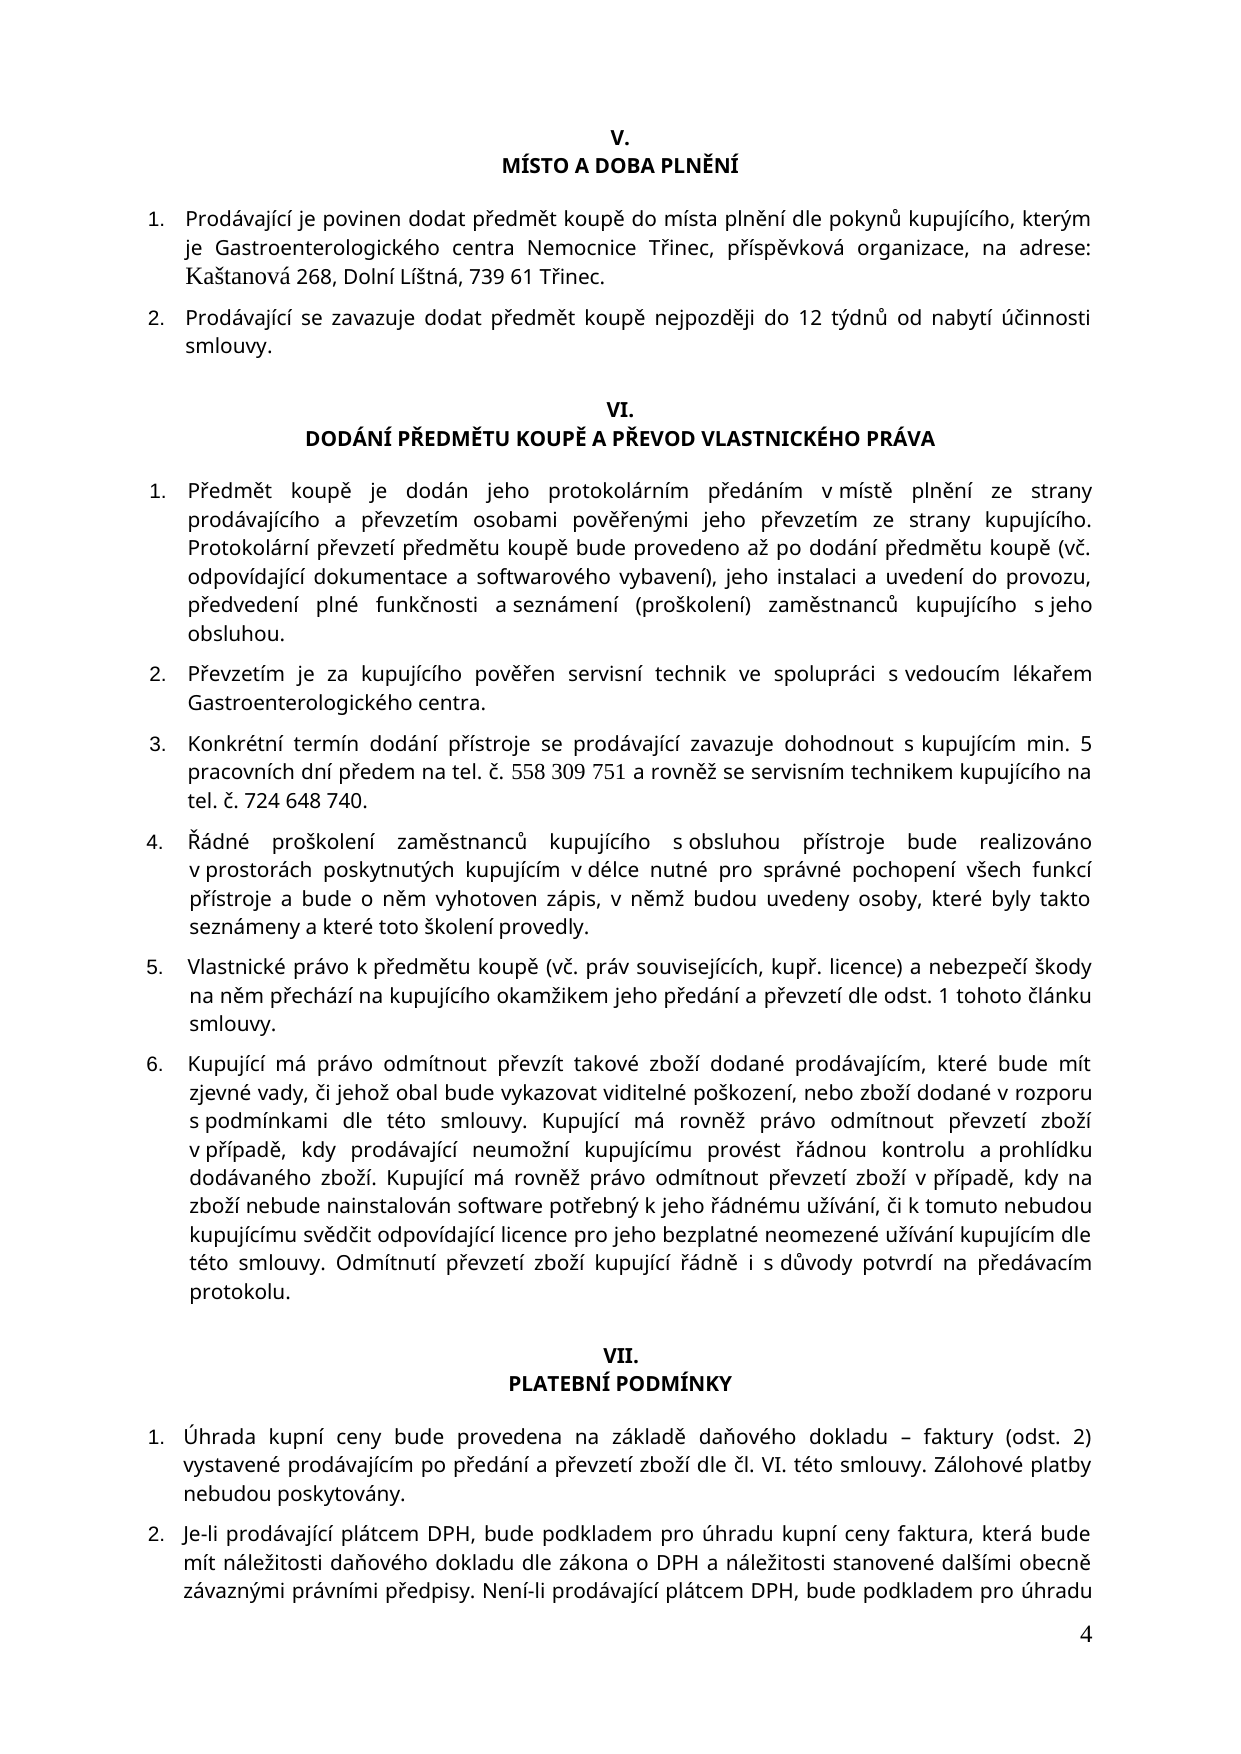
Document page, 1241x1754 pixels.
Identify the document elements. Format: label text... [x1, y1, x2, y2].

list Prodávající je povinen dodat předmět koupě do místa plnění dle pokynů kupujícího, kterým je Gastroenterologického centra Nemocnice Třinec, příspěvková organizace, na adrese: Kaštanová 268, Dolní Líštná, 739 61 Třinec. [148, 204, 1092, 291]
text vI. Dodání předmětu koupě a převod vlastnického práva [148, 395, 1092, 452]
list Prodávající se zavazuje dodat předmět koupě nejpozději do 12 týdnů od nabytí účinnosti smlouvy. [148, 303, 1092, 360]
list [148, 1519, 1092, 1605]
list Kupující má právo odmítnout převzít takové zboží dodané prodávajícím, které bude mít zjevné vady, či jehož obal bude vykazovat viditelné poškození, nebo zboží dodané v rozporu s podmínkami dle této smlouvy. Kupující má rovněž právo odmítnout převzetí zboží v případě, kdy prodávající neumožní kupujícímu provést řádnou kontrolu a prohlídku dodávaného zboží. Kupující má rovněž právo odmítnout převzetí zboží v případě, kdy na zboží nebude nainstalován software potřebný k jeho řádnému užívání, či k tomuto nebudou kupujícímu svědčit odpovídající licence pro jeho bezplatné neomezené užívání kupujícím dle této smlouvy. Odmítnutí převzetí zboží kupující řádně i s důvody potvrdí na předávacím protokolu. [146, 1049, 1092, 1305]
text V. Místo a doba plnění [148, 123, 1092, 180]
list Vlastnické právo k předmětu koupě (vč. práv souvisejících, kupř. licence) a nebezpečí škody na něm přechází na kupujícího okamžikem jeho předání a převzetí dle odst. 1 tohoto článku smlouvy. [146, 952, 1092, 1038]
list Řádné proškolení zaměstnanců kupujícího s obsluhou přístroje bude realizováno v prostorách poskytnutých kupujícím v délce nutné pro správné pochopení všech funkcí přístroje a bude o něm vyhotoven zápis, v němž budou uvedeny osoby, které byly takto seznámeny a které toto školení provedly. [146, 827, 1092, 941]
list Převzetím je za kupujícího pověřen servisní technik ve spolupráci s vedoucím lékařem Gastroenterologického centra. [149, 659, 1092, 716]
list Předmět koupě je dodán jeho protokolárním předáním v místě plnění ze strany prodávajícího a převzetím osobami pověřenými jeho převzetím ze strany kupujícího. Protokolární převzetí předmětu koupě bude provedeno až po dodání předmětu koupě (vč. odpovídající dokumentace a softwarového vybavení), jeho instalaci a uvedení do provozu, předvedení plné funkčnosti a seznámení (proškolení) zaměstnanců kupujícího s jeho obsluhou. [149, 476, 1092, 647]
text VII. Platební podmínky [148, 1341, 1092, 1398]
list Úhrada kupní ceny bude provedena na základě daňového dokladu – faktury (odst. 2) vystavené prodávajícím po předání a převzetí zboží dle čl. VI. této smlouvy. Zálohové platby nebudou poskytovány. [148, 1422, 1092, 1507]
list Konkrétní termín dodání přístroje se prodávající zavazuje dohodnout s kupujícím min. 5 pracovních dní předem na tel. č. 558 309 751 a rovněž se servisním technikem kupujícího na tel. č. 724 648 740. [149, 729, 1092, 814]
